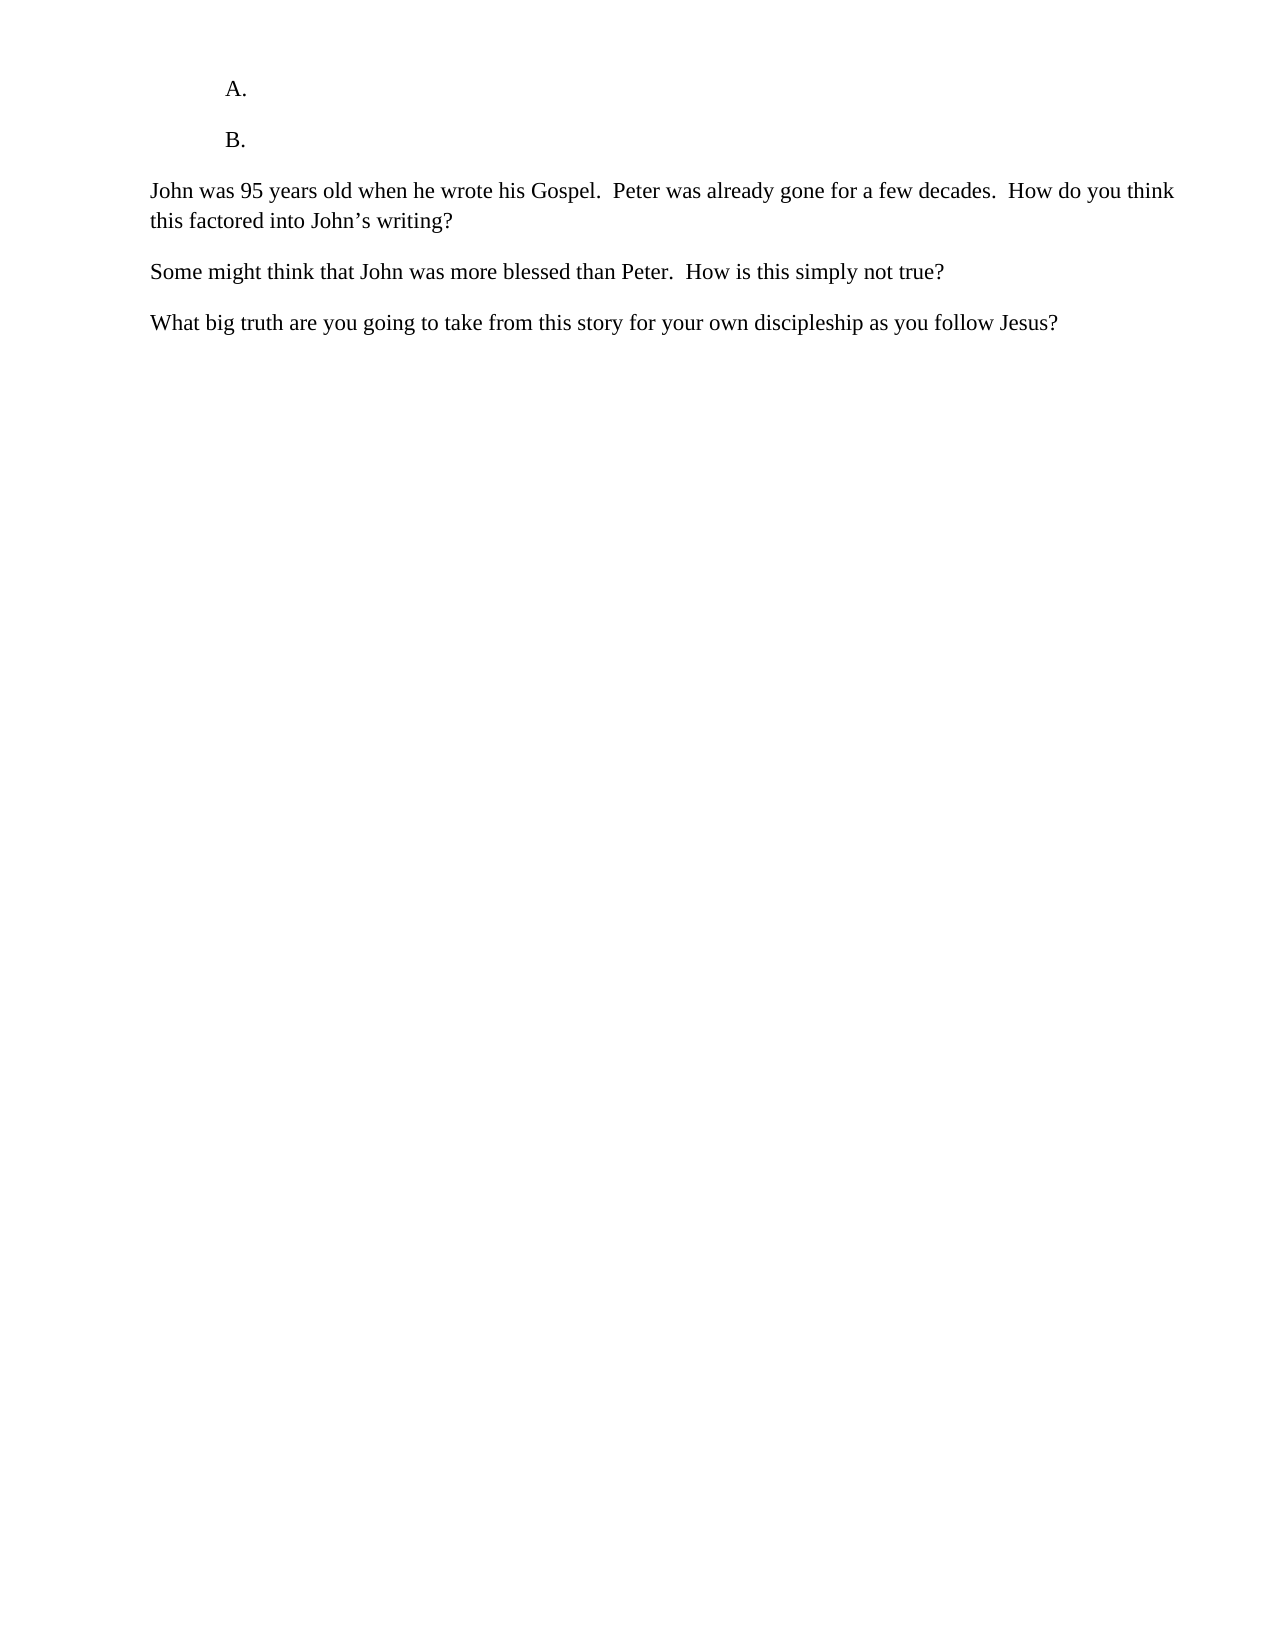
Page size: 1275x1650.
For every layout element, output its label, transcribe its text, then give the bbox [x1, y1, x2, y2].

text A. [75, 75, 1200, 101]
text John was 95 years old when he wrote his Gospel. Peter was already gone for a few decades. How do you think this factored into John’s writing? [150, 177, 1200, 234]
text What big truth are you going to take from this story for your own discipleship as you follow Jesus? [150, 309, 1200, 336]
text Some might think that John was more blessed than Peter. How is this simply not true? [150, 258, 1200, 285]
text B. [75, 126, 1200, 152]
